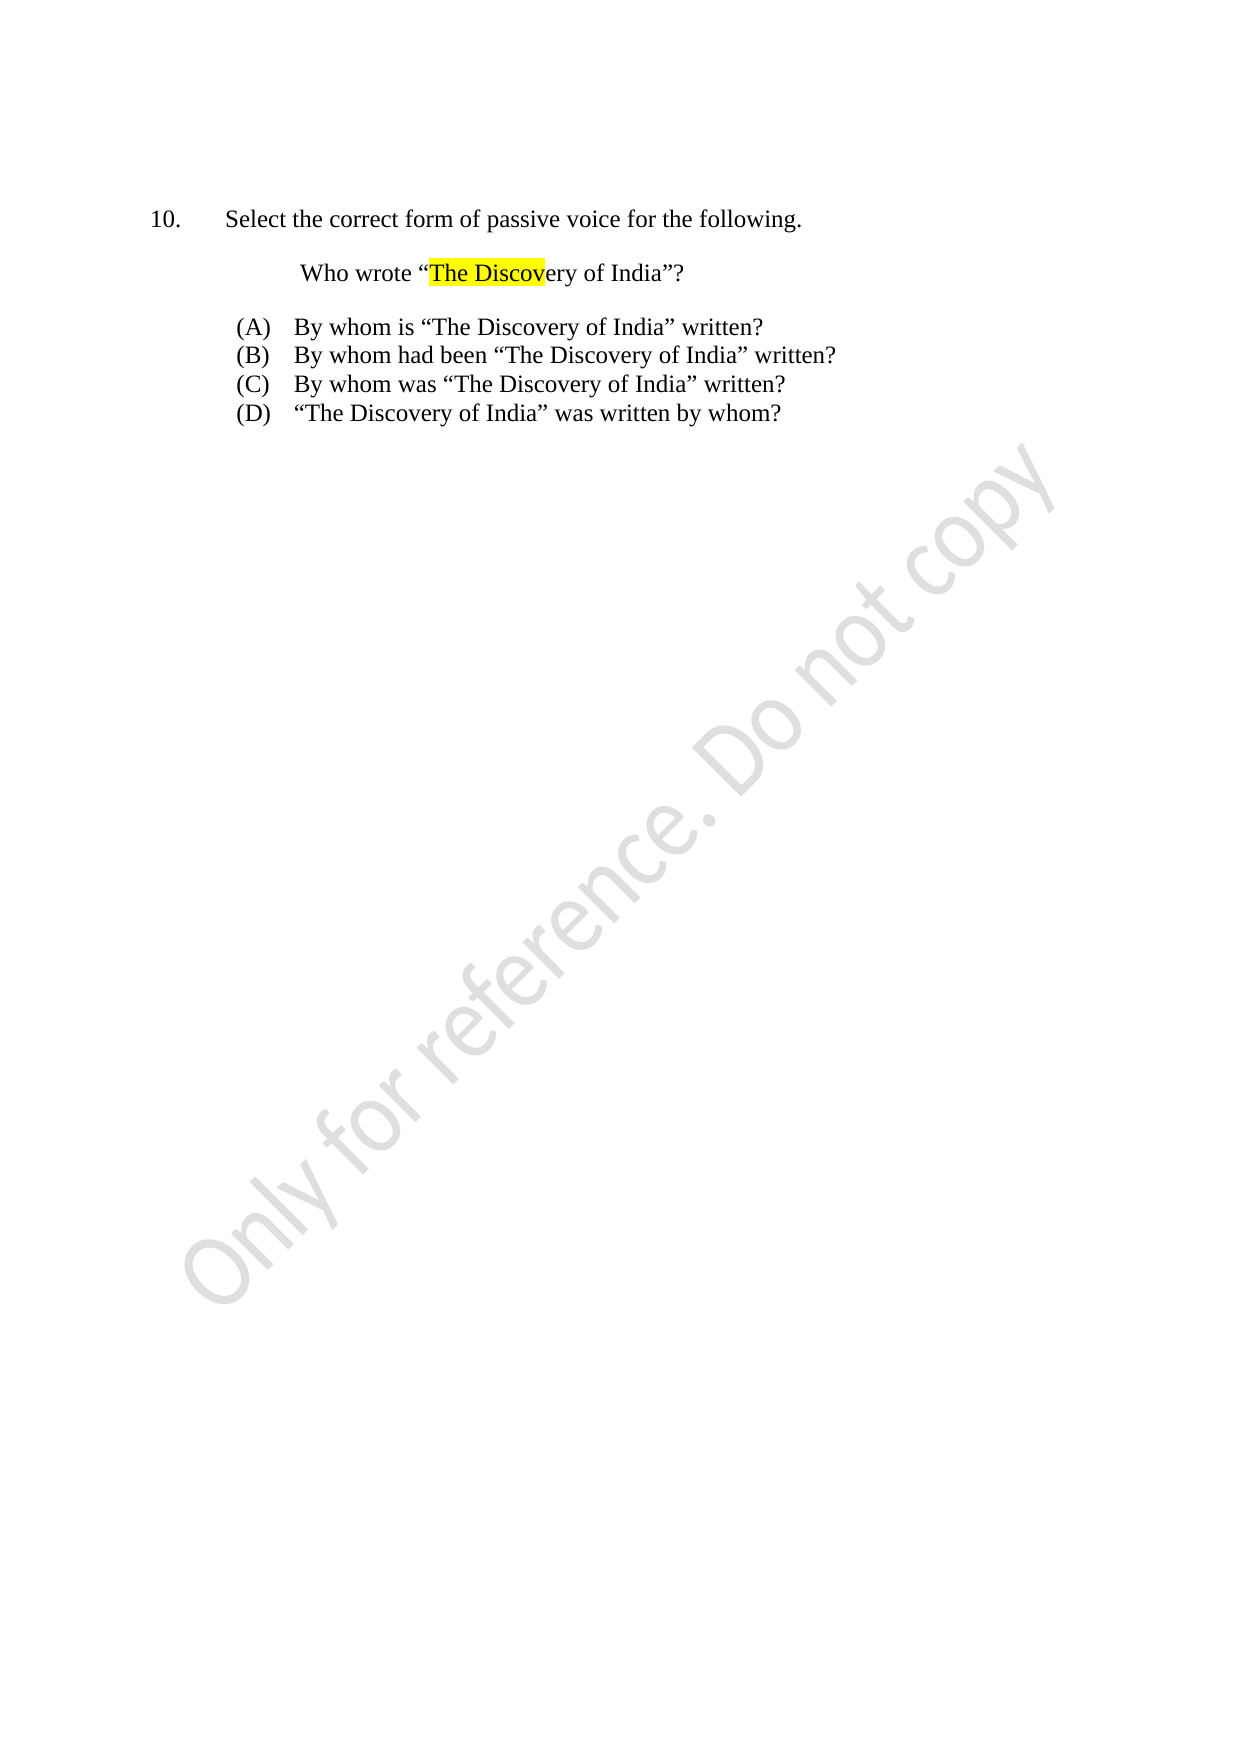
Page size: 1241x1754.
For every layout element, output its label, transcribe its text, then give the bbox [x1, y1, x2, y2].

table_header (A) [225, 312, 282, 340]
table_cell By whom had been “The Discovery of India” written? [282, 340, 1102, 369]
table_header By whom is “The Discovery of India” written? [282, 312, 1102, 340]
text Who wrote “The Discovery of India”? [225, 258, 429, 286]
table_cell By whom was “The Discovery of India” written? [282, 369, 1102, 398]
text Who wrote “The Discovery of India”? [545, 258, 1090, 286]
table_cell “The Discovery of India” was written by whom? [282, 398, 1102, 427]
text 10. Select the correct form of passive voice for the following. [150, 204, 1090, 233]
table_cell (B) [225, 340, 282, 369]
table_cell (D) [225, 398, 282, 427]
table_cell (C) [225, 369, 282, 398]
